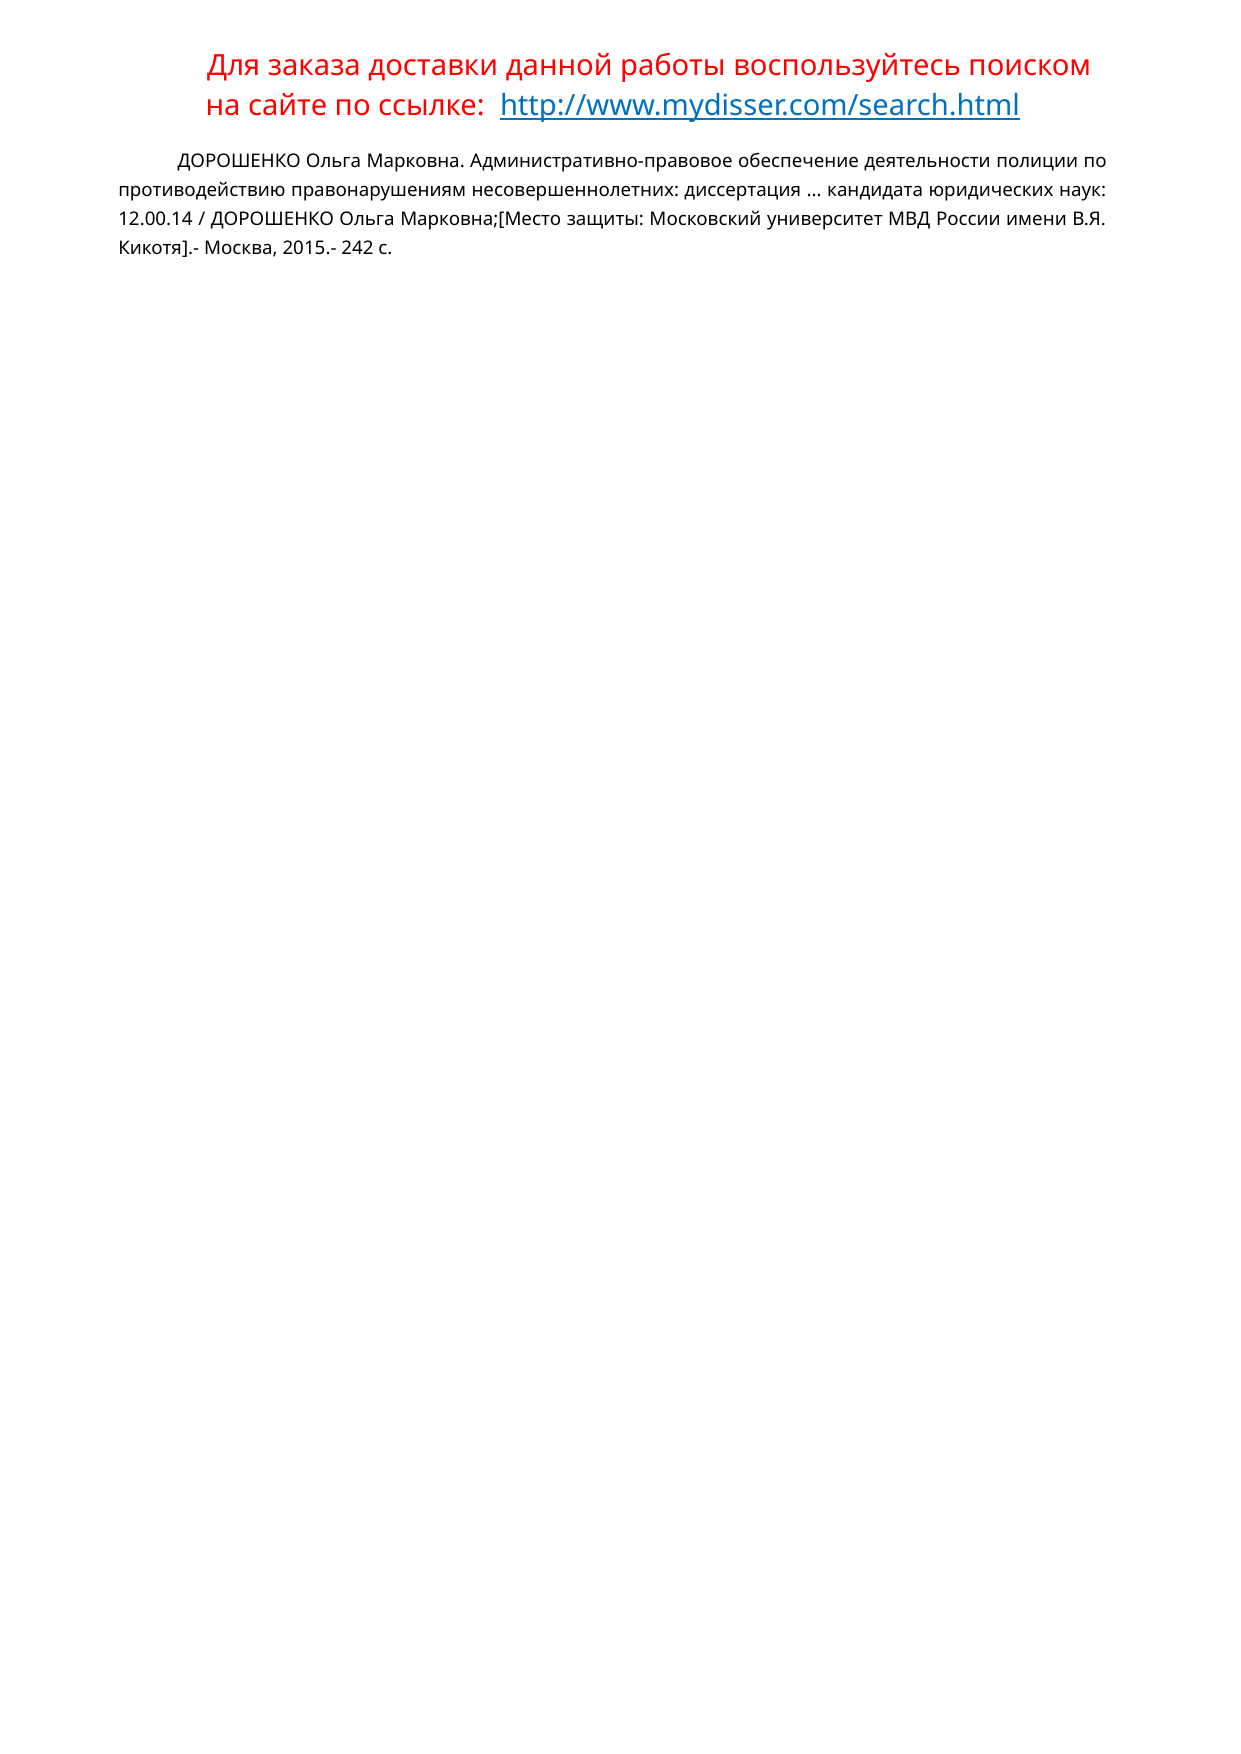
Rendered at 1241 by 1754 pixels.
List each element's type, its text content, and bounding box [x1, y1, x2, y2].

text ДОРОШЕНКО Ольга Марковна. Административно-правовое обеспечение деятельности полиции по противодействию правонарушениям несовершеннолетних: диссертация ... кандидата юридических наук: 12.00.14 / ДОРОШЕНКО Ольга Марковна;[Место защиты: Московский университет МВД России имени В.Я. Кикотя].- Москва, 2015.- 242 с. [118, 144, 1107, 177]
text ДОРОШЕНКО Ольга Марковна. Административно-правовое обеспечение деятельности полиции по противодействию правонарушениям несовершеннолетних: диссертация ... кандидата юридических наук: 12.00.14 / ДОРОШЕНКО Ольга Марковна;[Место защиты: Московский университет МВД России имени В.Я. Кикотя].- Москва, 2015.- 242 с. [118, 231, 1107, 259]
